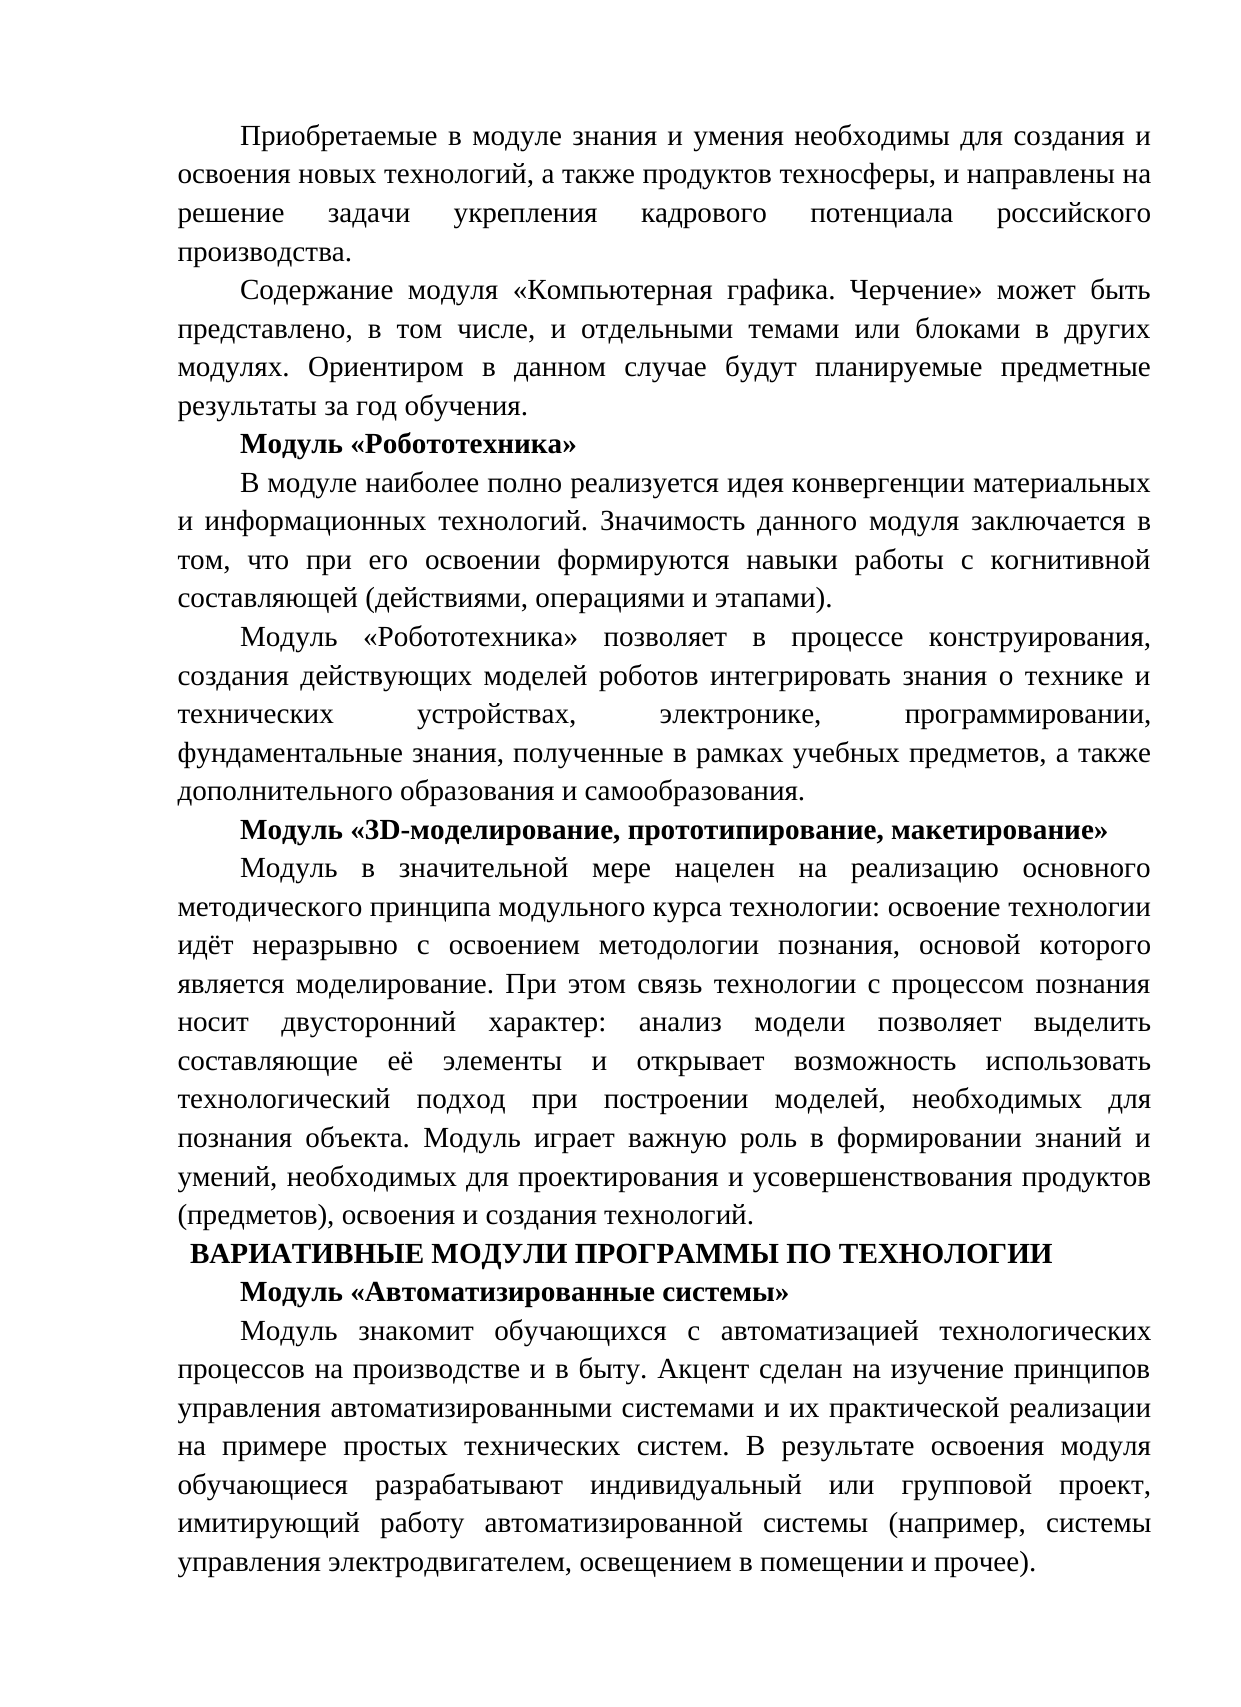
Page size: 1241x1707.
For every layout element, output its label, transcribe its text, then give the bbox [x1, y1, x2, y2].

text Содержание модуля «Компьютерная графика. Черчение» может быть представлено, в том числе, и отдельными темами или блоками в других модулях. Ориентиром в данном случае будут планируемые предметные результаты за год обучения. [177, 272, 1152, 421]
text Модуль «Робототехника» позволяет в процессе конструирования, создания действующих моделей роботов интегрировать знания о технике и технических устройствах, электронике, программировании, фундаментальные знания, полученные в рамках учебных предметов, а также дополнительного образования и самообразования. [177, 619, 1152, 807]
text Модуль в значительной мере нацелен на реализацию основного методического принципа модульного курса технологии: освоение технологии идёт неразрывно с освоением методологии познания, основой которого является моделирование. При этом связь технологии с процессом познания носит двусторонний характер: анализ модели позволяет выделить составляющие её элементы и открывает возможность использовать технологический подход при построении моделей, необходимых для познания объекта. Модуль играет важную роль в формировании знаний и умений, необходимых для проектирования и усовершенствования продуктов (предметов), освоения и создания технологий. [177, 850, 1152, 1231]
text Модуль «Робототехника» [177, 426, 1152, 460]
text Модуль «3D-моделирование, прототипирование, макетирование» [177, 812, 1152, 845]
text ВАРИАТИВНЫЕ МОДУЛИ ПРОГРАММЫ ПО ТЕХНОЛОГИИ [190, 1236, 1152, 1269]
text В модуле наиболее полно реализуется идея конвергенции материальных и информационных технологий. Значимость данного модуля заключается в том, что при его освоении формируются навыки работы с когнитивной составляющей (действиями, операциями и этапами). [177, 465, 1152, 614]
text Приобретаемые в модуле знания и умения необходимы для создания и освоения новых технологий, а также продуктов техносферы, и направлены на решение задачи укрепления кадрового потенциала российского производства. [177, 118, 1152, 267]
text Модуль «Автоматизированные системы» [177, 1274, 1152, 1308]
text Модуль знакомит обучающихся с автоматизацией технологических процессов на производстве и в быту. Акцент сделан на изучение принципов управления автоматизированными системами и их практической реализации на примере простых технических систем. В результате освоения модуля обучающиеся разрабатывают индивидуальный или групповой проект, имитирующий работу автоматизированной системы (например, системы управления электродвигателем, освещением в помещении и прочее). [177, 1313, 1152, 1578]
